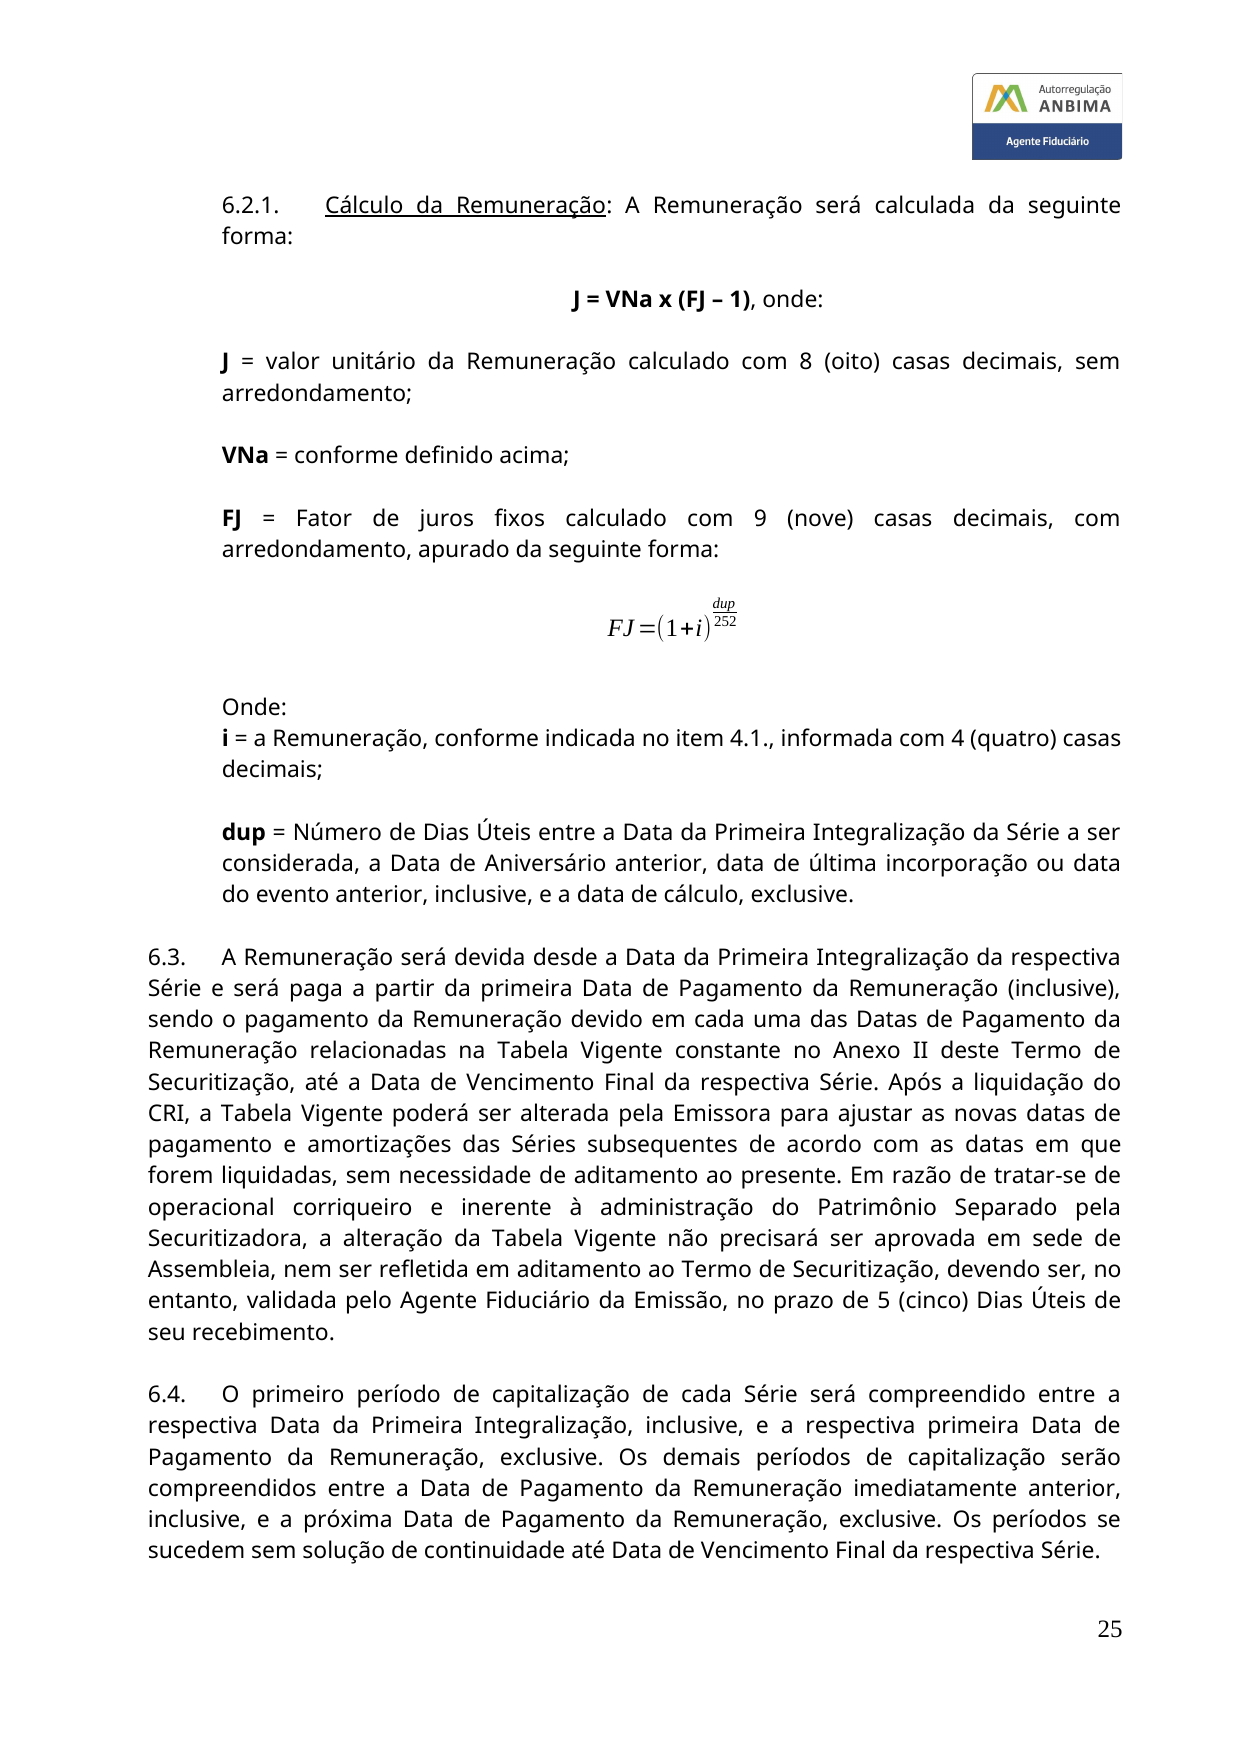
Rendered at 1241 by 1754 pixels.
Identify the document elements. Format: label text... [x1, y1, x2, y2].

text VNa = conforme definido acima; [222, 438, 1122, 470]
text J = valor unitário da Remuneração calculado com 8 (oito) casas decimais, sem arredondamento; [222, 345, 1122, 407]
picture [972, 73, 1123, 160]
text i = a Remuneração, conforme indicada no item 4.1., informada com 4 (quatro) casas decimais; [222, 721, 1122, 784]
list O primeiro período de capitalização de cada Série será compreendido entre a respectiva Data da Primeira Integralização, inclusive, e a respectiva primeira Data de Pagamento da Remuneração, exclusive. Os demais períodos de capitalização serão compreendidos entre a Data de Pagamento da Remuneração imediatamente anterior, inclusive, e a próxima Data de Pagamento da Remuneração, exclusive. Os períodos se sucedem sem solução de continuidade até Data de Vencimento Final da respectiva Série. [148, 1378, 1122, 1565]
list A Remuneração será devida desde a Data da Primeira Integralização da respectiva Série e será paga a partir da primeira Data de Pagamento da Remuneração (inclusive), sendo o pagamento da Remuneração devido em cada uma das Datas de Pagamento da Remuneração relacionadas na Tabela Vigente constante no Anexo II deste Termo de Securitização, até a Data de Vencimento Final da respectiva Série. Após a liquidação do CRI, a Tabela Vigente poderá ser alterada pela Emissora para ajustar as novas datas de pagamento e amortizações das Séries subsequentes de acordo com as datas em que forem liquidadas, sem necessidade de aditamento ao presente. Em razão de tratar-se de operacional corriqueiro e inerente à administração do Patrimônio Separado pela Securitizadora, a alteração da Tabela Vigente não precisará ser aprovada em sede de Assembleia, nem ser refletida em aditamento ao Termo de Securitização, devendo ser, no entanto, validada pelo Agente Fiduciário da Emissão, no prazo de 5 (cinco) Dias Úteis de seu recebimento. [148, 940, 1122, 1346]
text Onde: [222, 690, 1122, 721]
list 6.2.1. Cálculo da Remuneração: A Remuneração será calculada da seguinte forma: [222, 188, 1122, 251]
text J = VNa x (FJ – 1), onde: [274, 282, 1122, 313]
text FJ = Fator de juros fixos calculado com 9 (nove) casas decimais, com arredondamento, apurado da seguinte forma: [222, 501, 1122, 563]
text dup = Número de Dias Úteis entre a Data da Primeira Integralização da Série a ser considerada, a Data de Aniversário anterior, data de última incorporação ou data do evento anterior, inclusive, e a data de cálculo, exclusive. [222, 815, 1122, 909]
